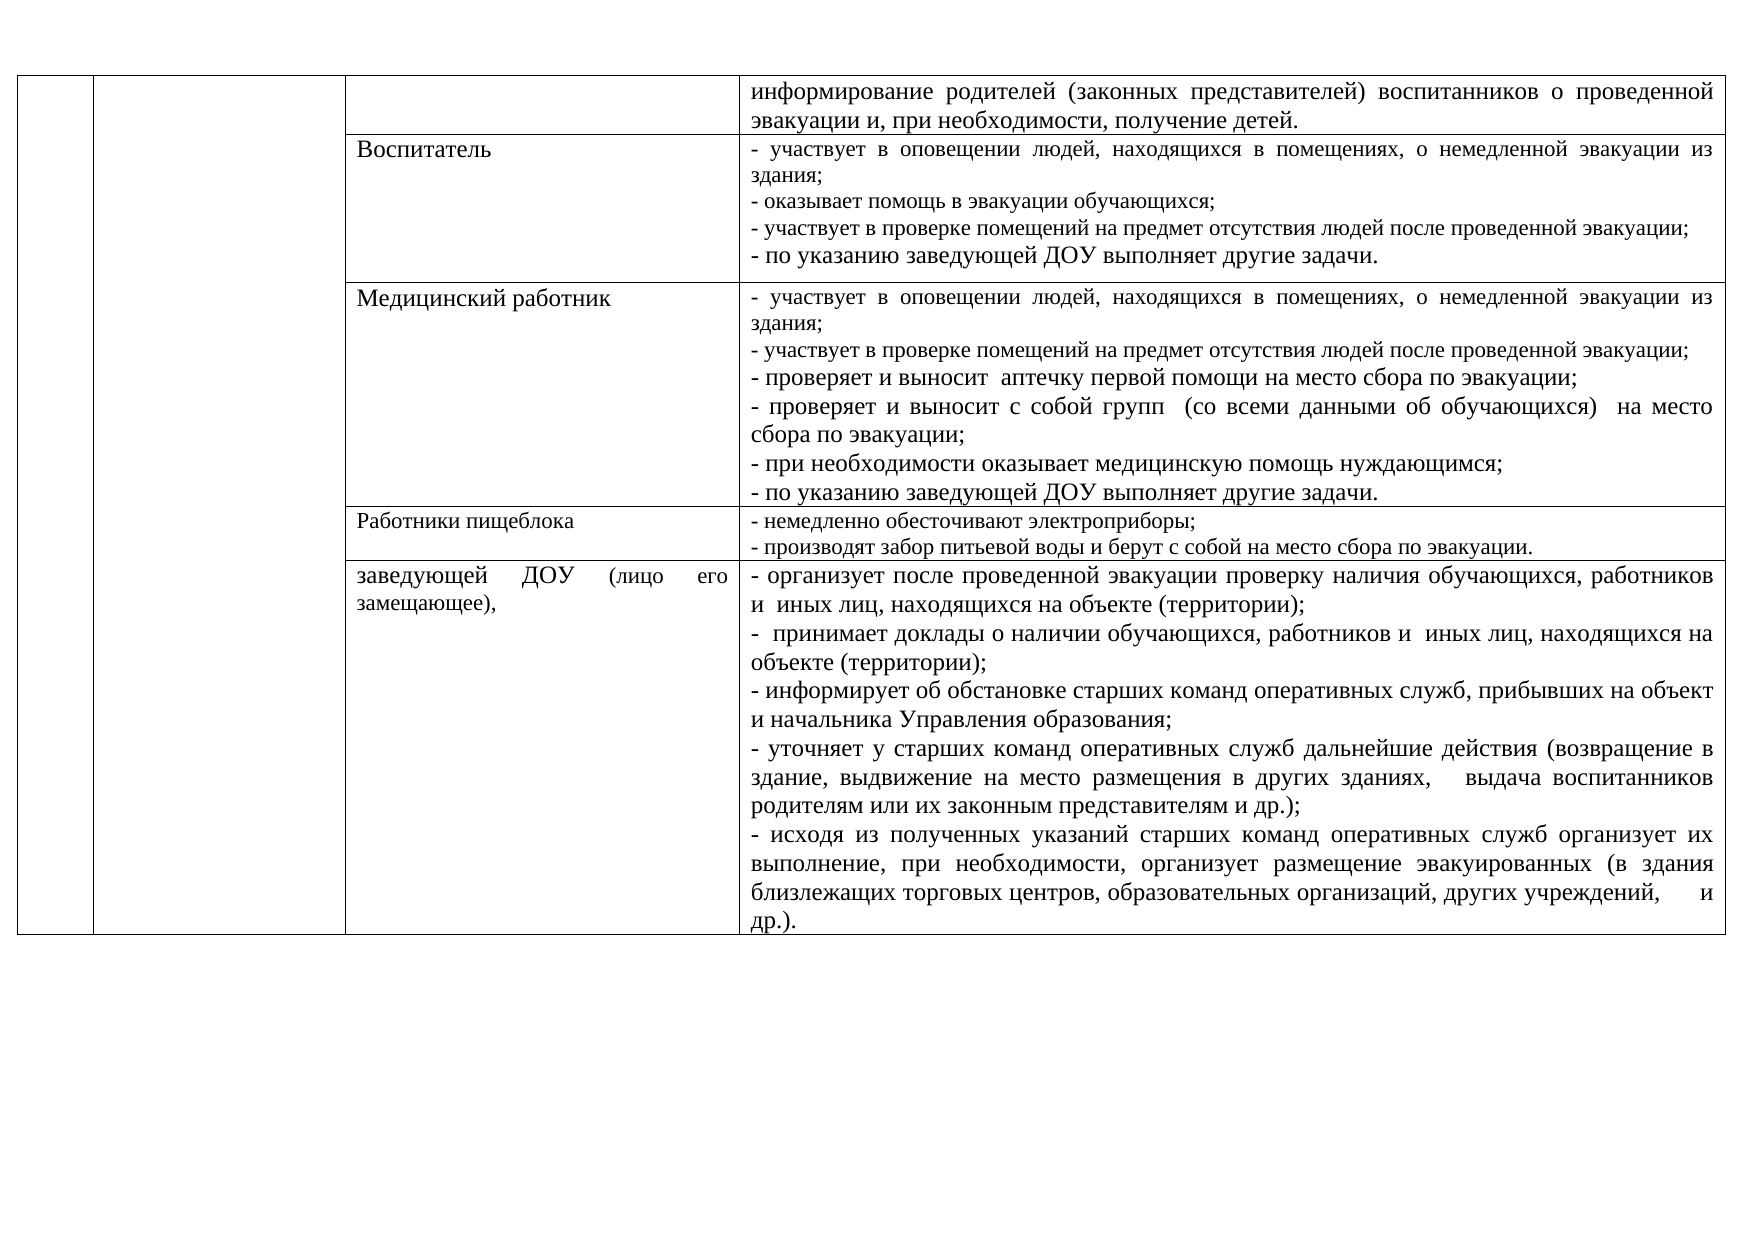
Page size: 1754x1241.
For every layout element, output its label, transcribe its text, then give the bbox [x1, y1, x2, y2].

table_cell Медицинский работник [346, 283, 739, 506]
table_cell заведующей ДОУ (лицо его замещающее), [346, 561, 739, 934]
table_cell Работники пищеблока [346, 507, 739, 559]
table_cell [346, 76, 739, 133]
table_cell - организует после проведенной эвакуации проверку наличия обучающихся, работников и иных лиц, находящихся на объекте (территории); - принимает доклады о наличии обучающихся, работников и иных лиц, находящихся на объекте (территории); - информирует об обстановке старших команд оперативных служб, прибывших на объект и начальника Управления образования; - уточняет у старших команд оперативных служб дальнейшие действия (возвращение в здание, выдвижение на место размещения в других зданиях, выдача воспитанников родителям или их законным представителям и др.); - исходя из полученных указаний старших команд оперативных служб организует их выполнение, при необходимости, организует размещение эвакуированных (в здания близлежащих торговых центров, образовательных организаций, других учреждений, и др.). [740, 561, 1725, 934]
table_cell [740, 76, 1725, 133]
table_cell - немедленно обесточивают электроприборы; - производят забор питьевой воды и берут с собой на место сбора по эвакуации. [740, 507, 1725, 559]
table_cell - участвует в оповещении людей, находящихся в помещениях, о немедленной эвакуации из здания; - оказывает помощь в эвакуации обучающихся; - участвует в проверке помещений на предмет отсутствия людей после проведенной эвакуации; - по указанию заведующей ДОУ выполняет другие задачи. [740, 135, 1725, 282]
table_cell - участвует в оповещении людей, находящихся в помещениях, о немедленной эвакуации из здания; - участвует в проверке помещений на предмет отсутствия людей после проведенной эвакуации; - проверяет и выносит аптечку первой помощи на место сбора по эвакуации; - проверяет и выносит с собой групп (со всеми данными об обучающихся) на место сбора по эвакуации; - при необходимости оказывает медицинскую помощь нуждающимся; - по указанию заведующей ДОУ выполняет другие задачи. [740, 283, 1725, 506]
table_cell Воспитатель [346, 135, 739, 282]
